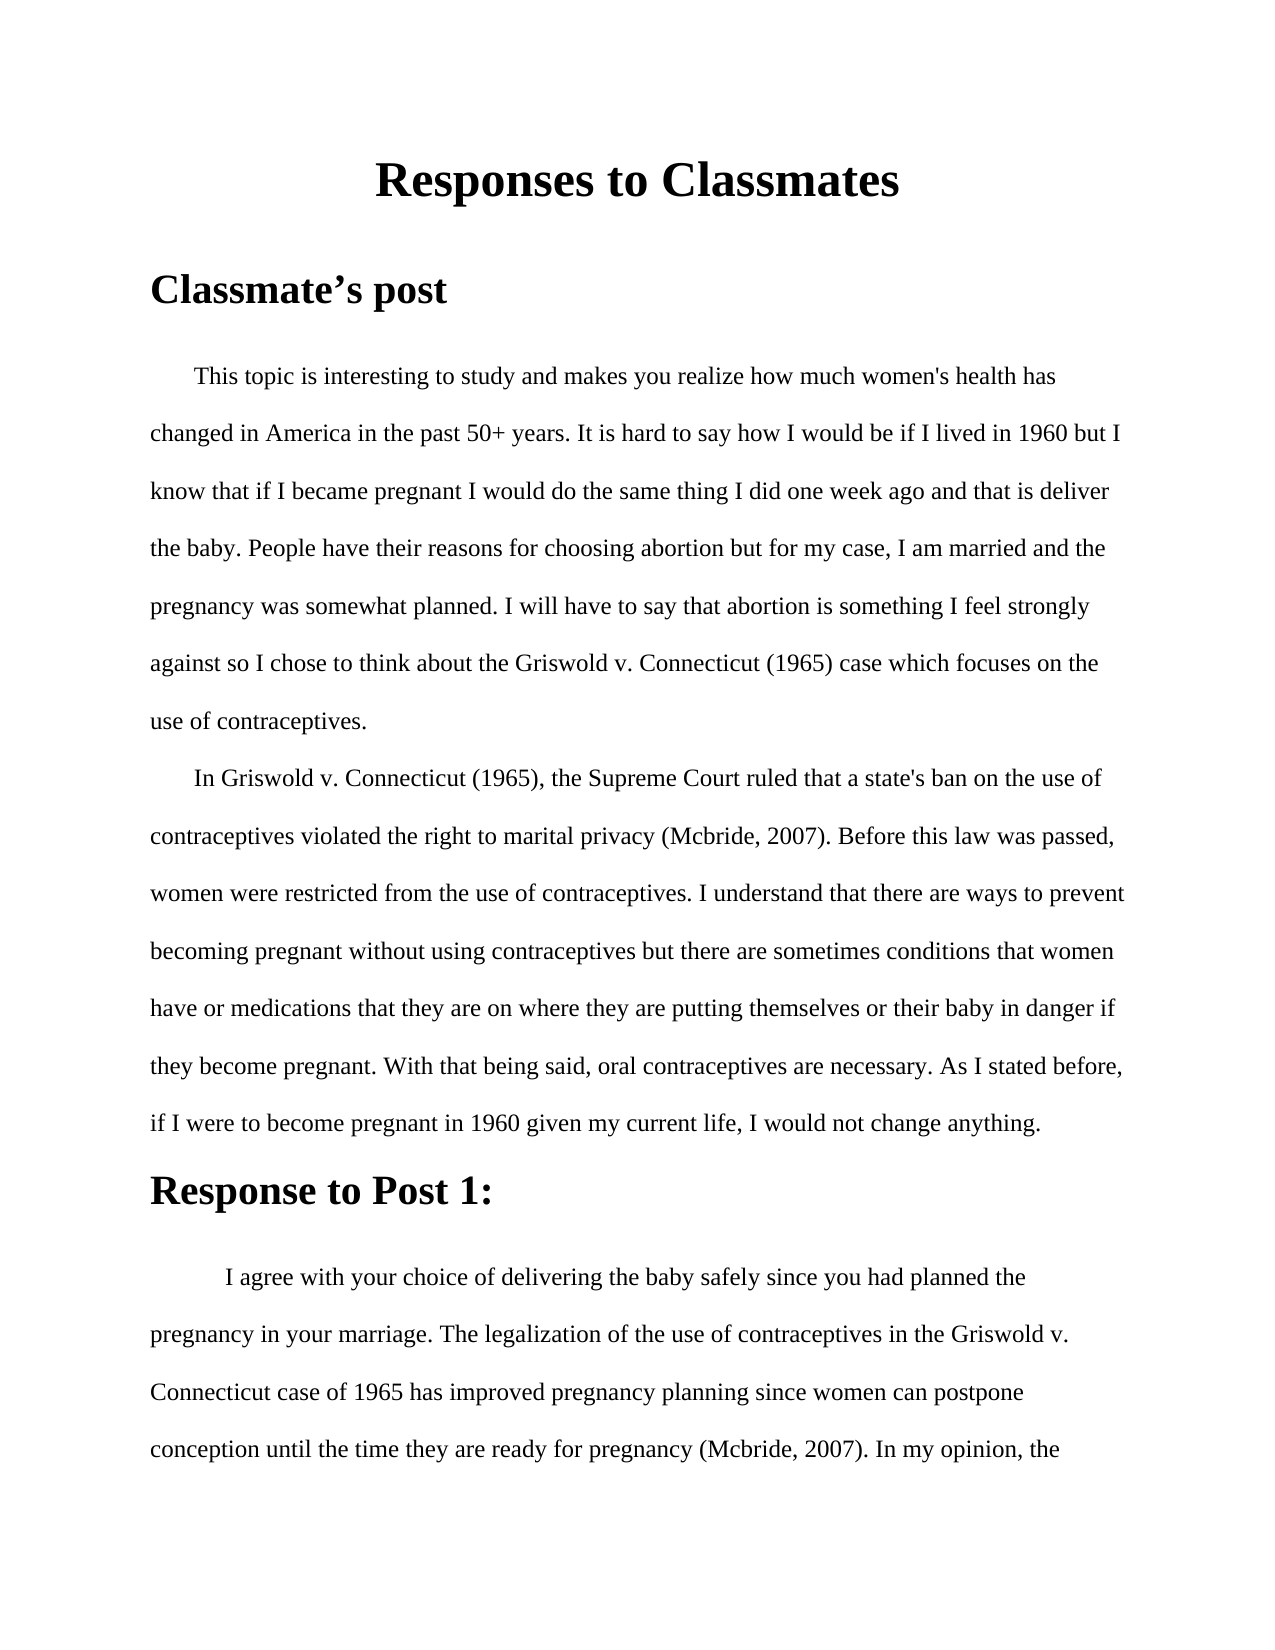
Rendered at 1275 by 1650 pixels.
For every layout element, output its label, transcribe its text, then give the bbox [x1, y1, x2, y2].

text Classmate’s post [150, 265, 1125, 313]
text Responses to Classmates [150, 150, 1125, 207]
text This topic is interesting to study and makes you realize how much women's health has changed in America in the past 50+ years. It is hard to say how I would be if I lived in 1960 but I know that if I became pregnant I would do the same thing I did one week ago and that is deliver the baby. People have their reasons for choosing abortion but for my case, I am married and the pregnancy was somewhat planned. I will have to say that abortion is something I feel strongly against so I chose to think about the Griswold v. Connecticut (1965) case which focuses on the use of contraceptives. [150, 361, 1125, 734]
text Response to Post 1: [150, 1166, 1125, 1214]
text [150, 1262, 1125, 1463]
text In Griswold v. Connecticut (1965), the Supreme Court ruled that a state's ban on the use of contraceptives violated the right to marital privacy (Mcbride, 2007). Before this law was passed, women were restricted from the use of contraceptives. I understand that there are ways to prevent becoming pregnant without using contraceptives but there are sometimes conditions that women have or medications that they are on where they are putting themselves or their baby in danger if they become pregnant. With that being said, oral contraceptives are necessary. As I stated before, if I were to become pregnant in 1960 given my current life, I would not change anything. [150, 763, 1125, 1137]
